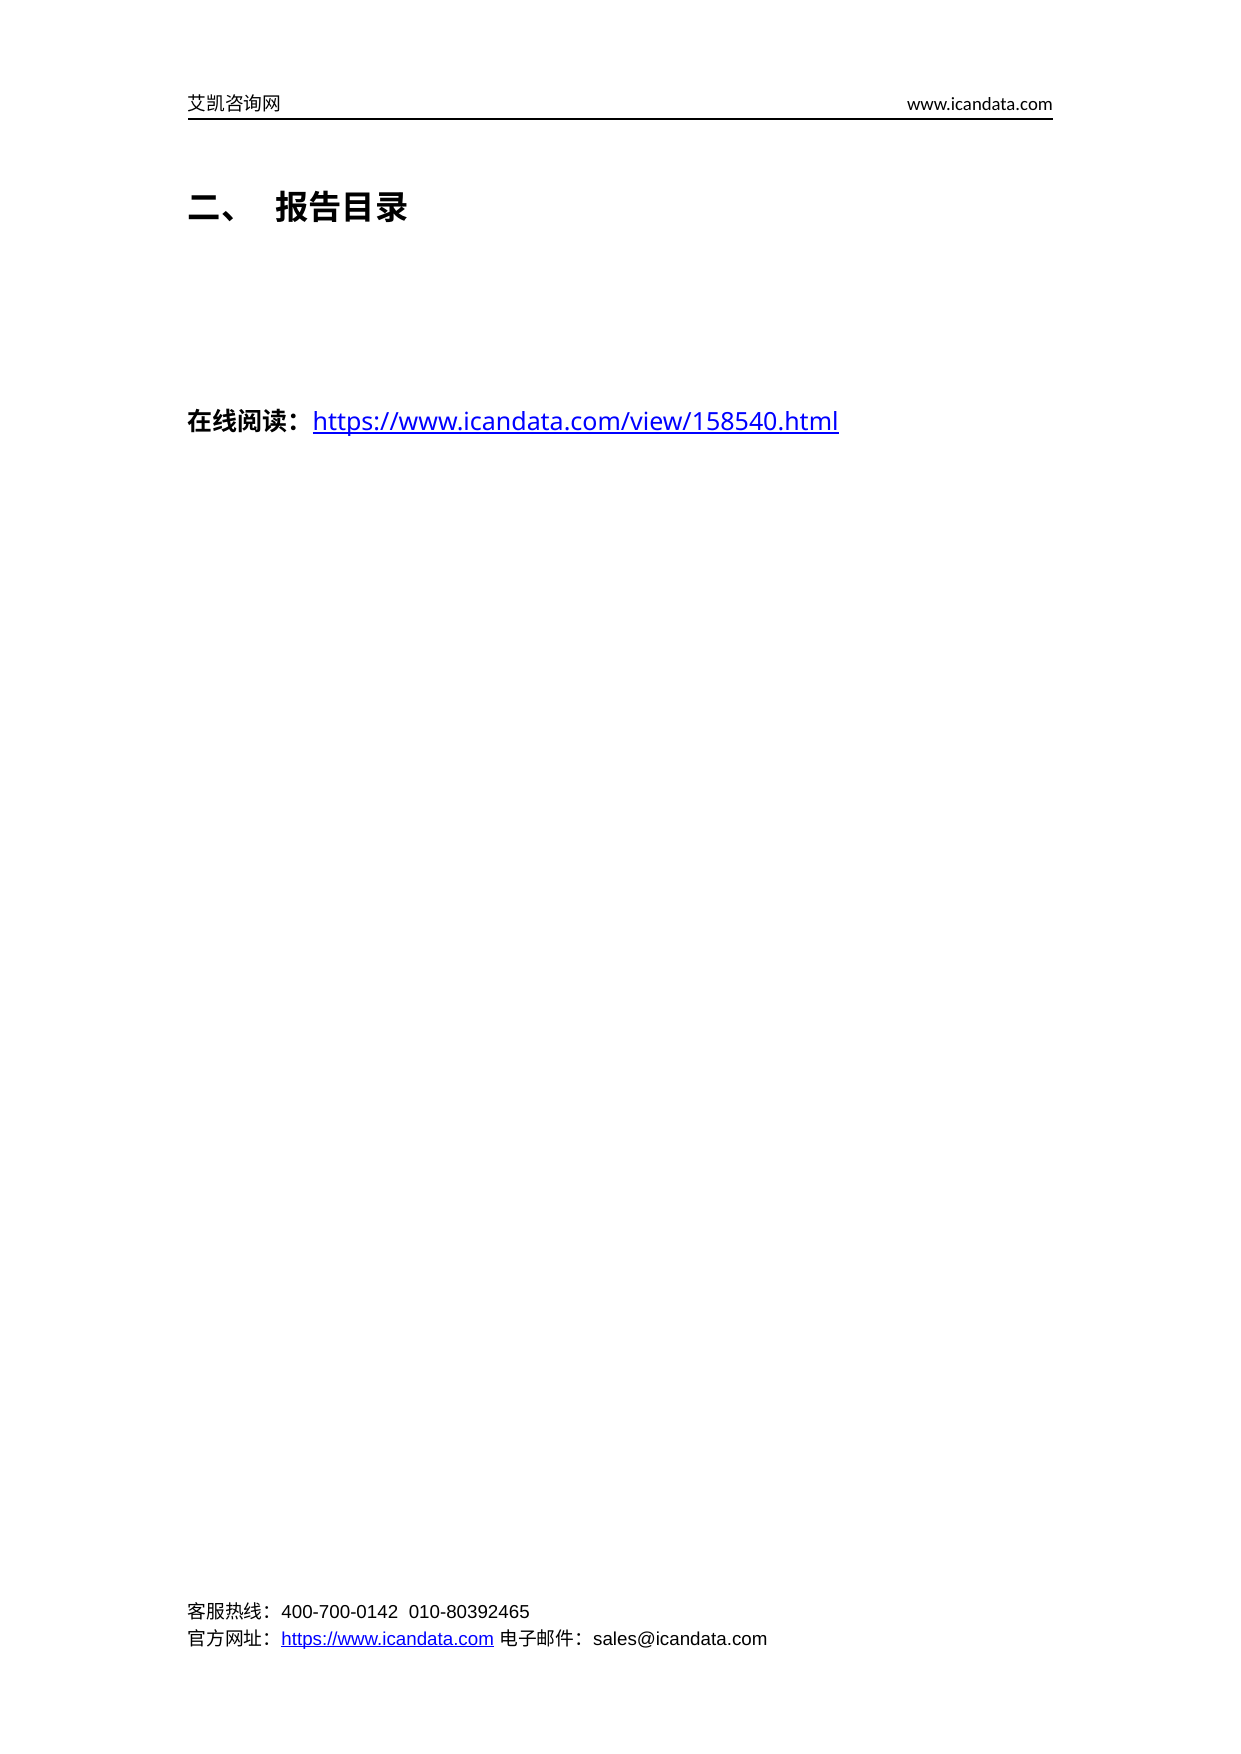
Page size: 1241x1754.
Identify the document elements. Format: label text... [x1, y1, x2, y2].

text 在线阅读：https://www.icandata.com/view/158540.html [187, 387, 1053, 452]
subtitle 报告目录 [187, 172, 1053, 237]
